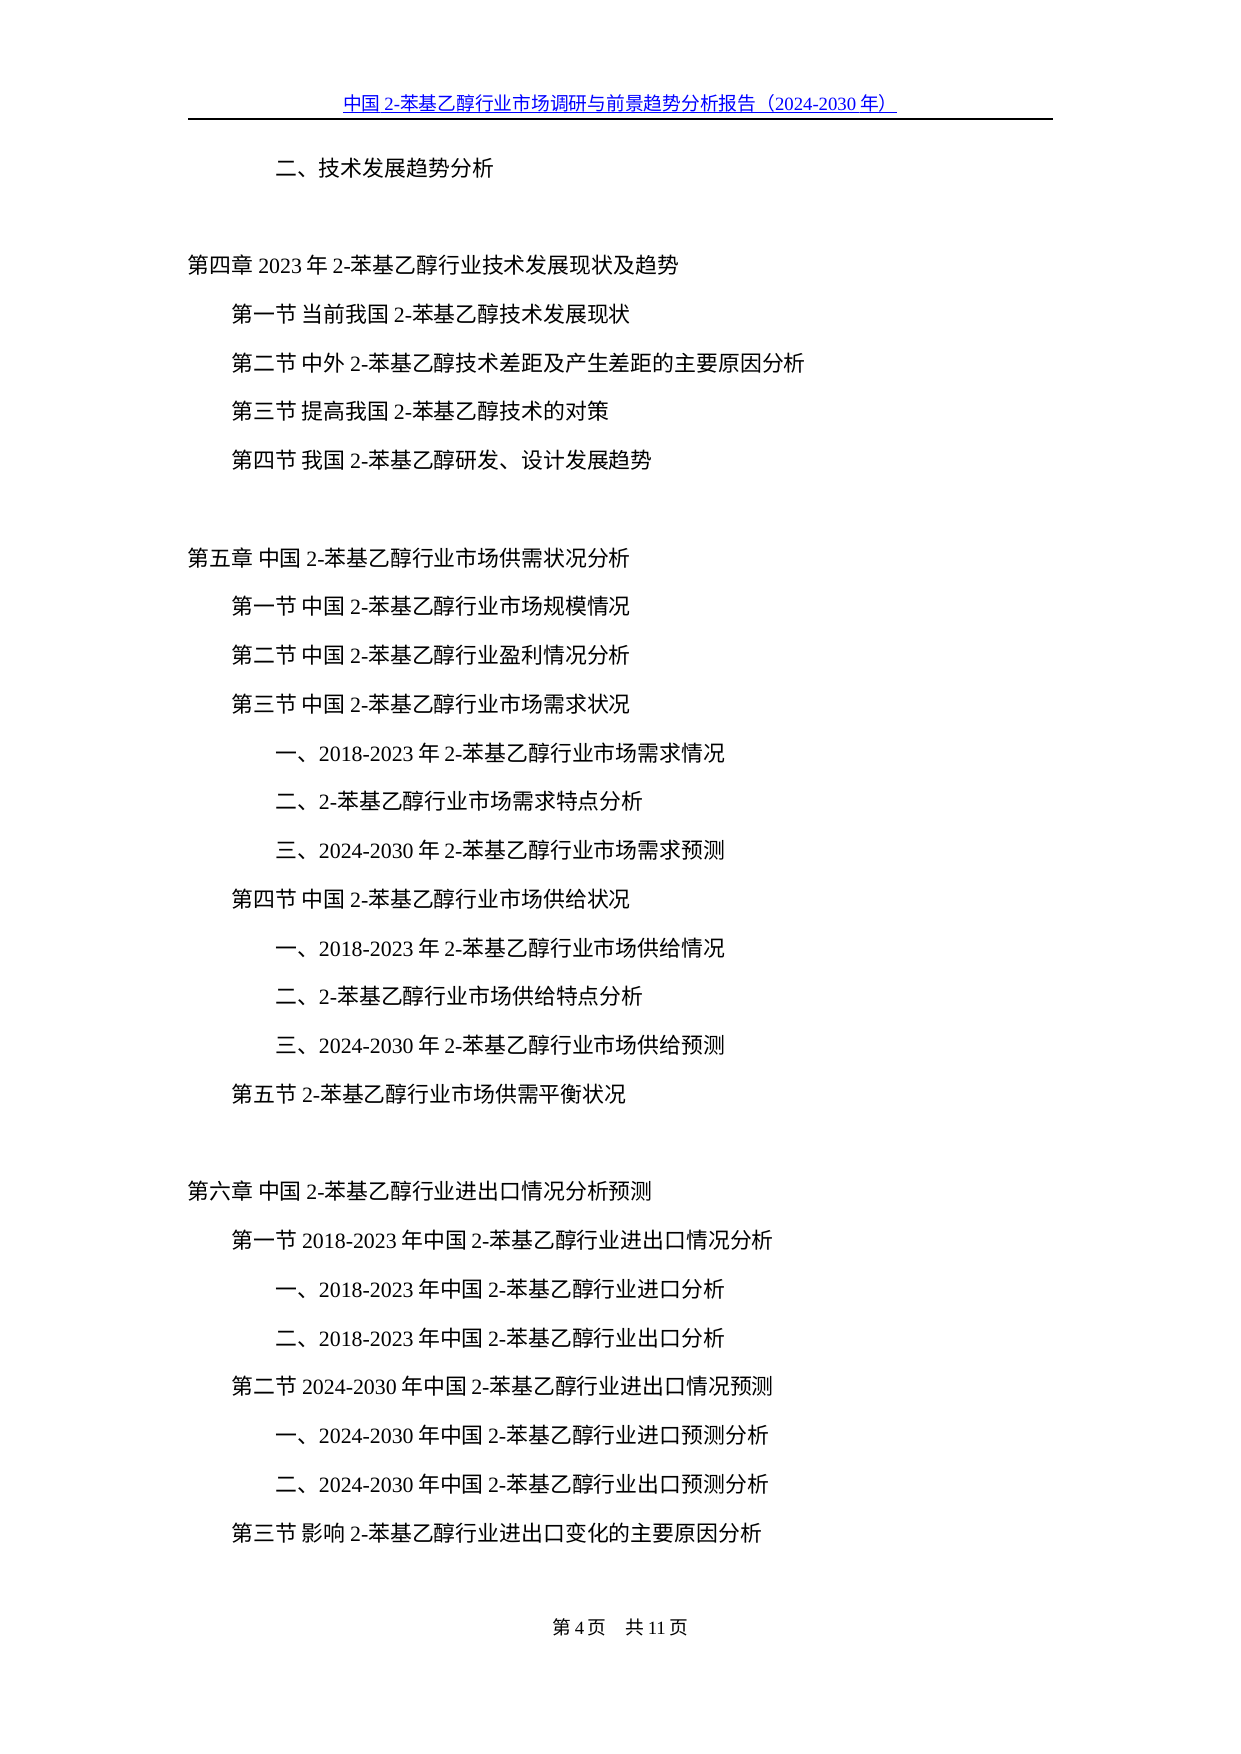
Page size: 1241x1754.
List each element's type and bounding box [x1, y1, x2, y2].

text [187, 150, 1053, 1548]
